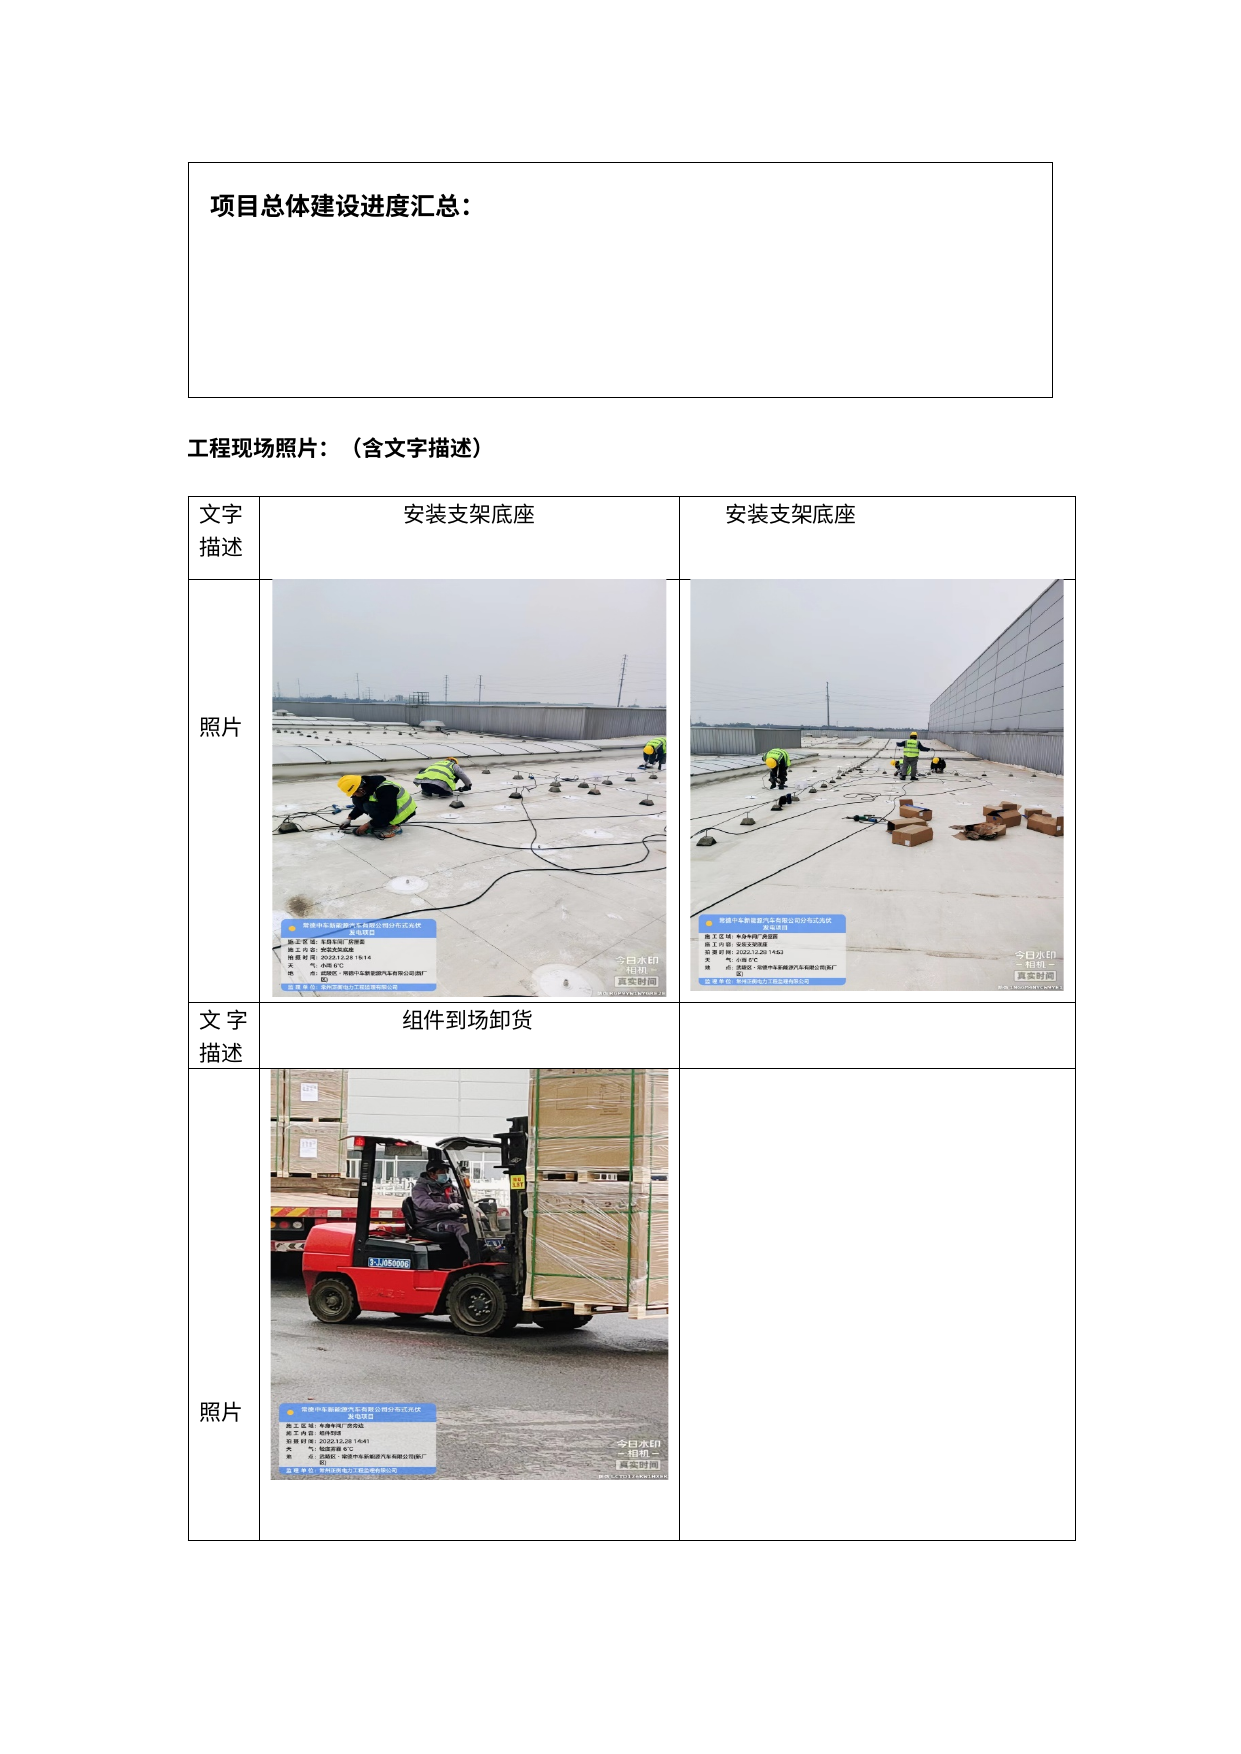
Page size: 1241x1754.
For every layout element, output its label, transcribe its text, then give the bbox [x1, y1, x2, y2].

table_cell [260, 580, 679, 1002]
table_header 项目总体建设进度汇总： [189, 163, 1052, 397]
picture [690, 579, 1064, 991]
table_cell [680, 580, 1075, 1002]
table_cell [260, 1069, 679, 1539]
table_header 文字 描述 [189, 497, 259, 578]
table_cell 照片 [189, 580, 259, 1002]
table_cell [680, 1069, 1075, 1539]
table_cell 文字描述 [189, 1003, 259, 1068]
table_header 安装支架底座 [680, 497, 1075, 578]
table_cell [680, 1003, 1075, 1068]
table_cell 照片 [189, 1069, 259, 1539]
table_cell 组件到场卸货 [260, 1003, 679, 1068]
picture [272, 579, 667, 997]
picture [270, 1069, 669, 1480]
table_header 安装支架底座 [260, 497, 679, 578]
text 工程现场照片：（含文字描述） [187, 431, 1053, 463]
